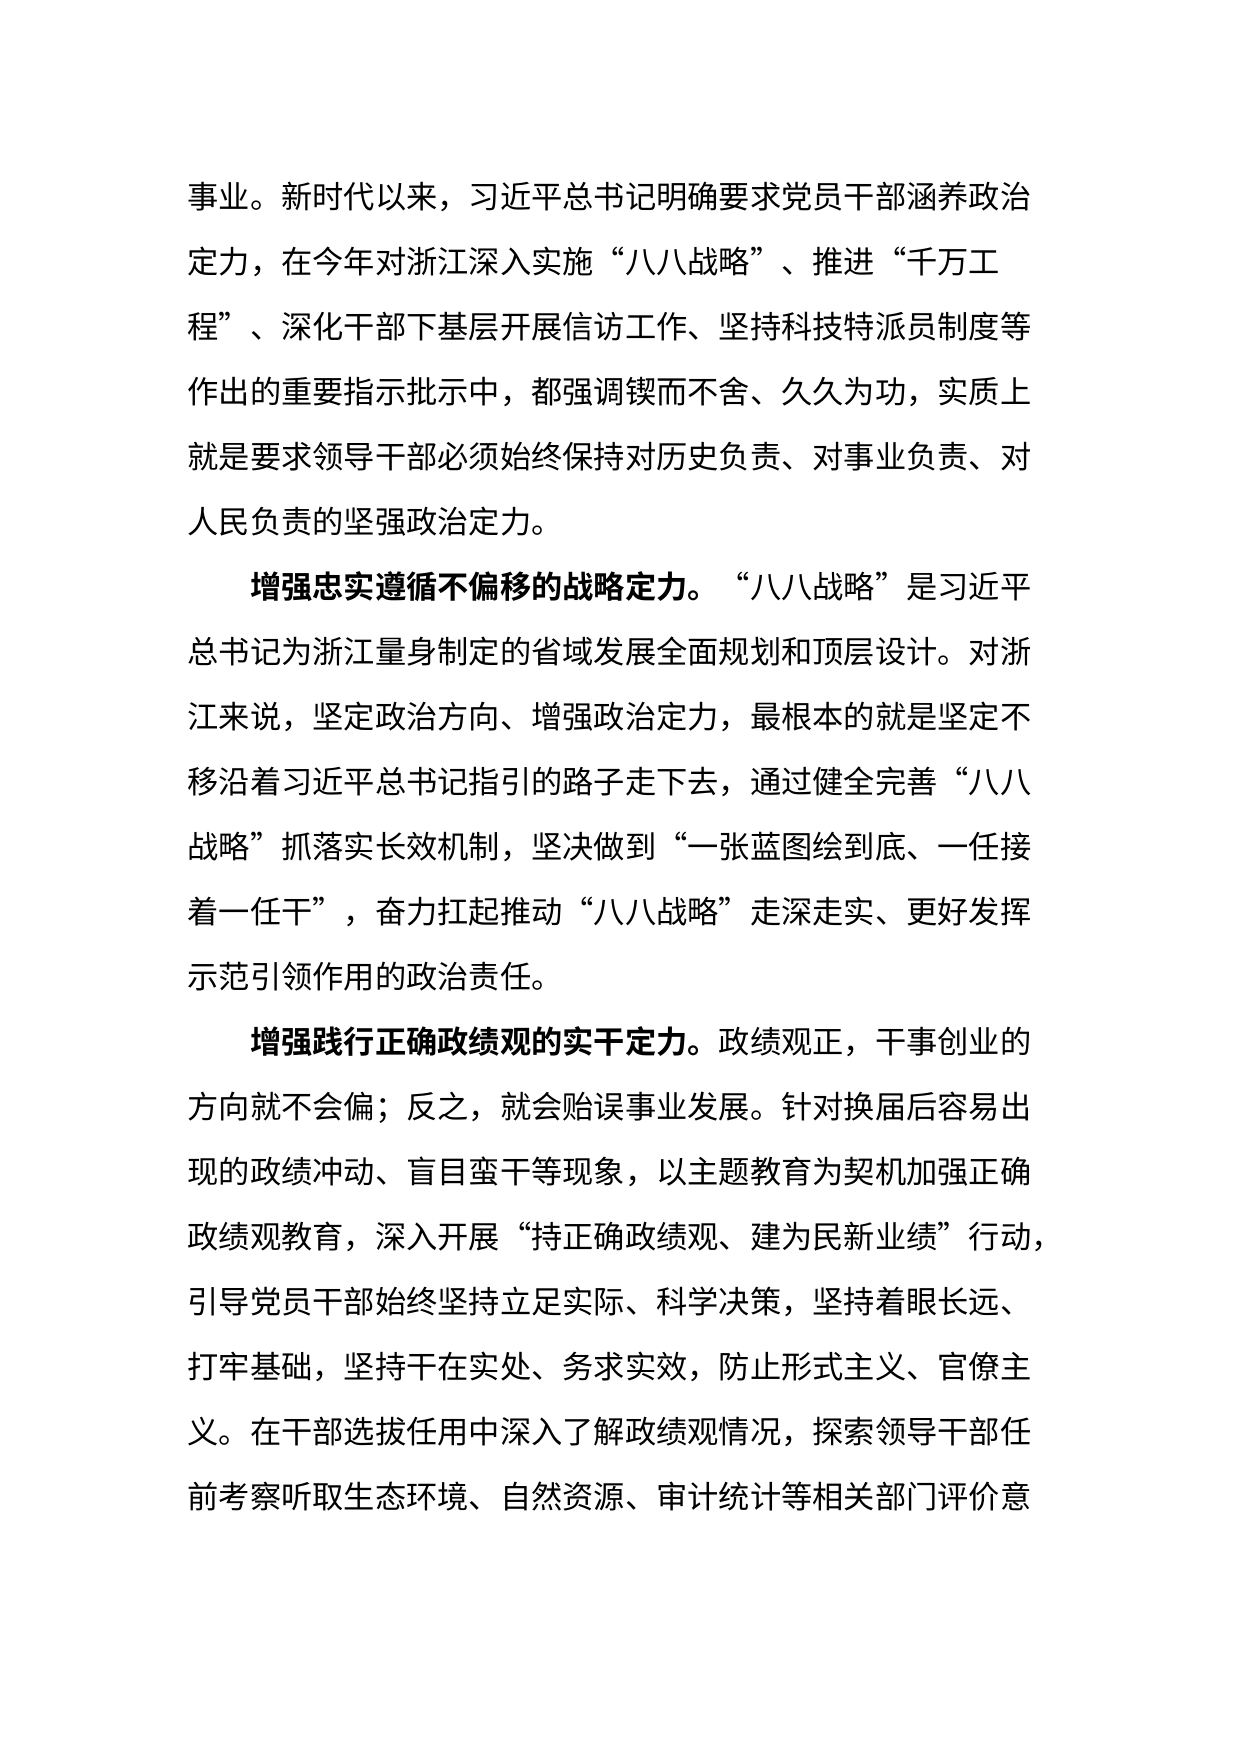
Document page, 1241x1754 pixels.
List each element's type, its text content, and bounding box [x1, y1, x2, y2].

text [187, 162, 1053, 552]
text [187, 1007, 1053, 1527]
text 增强忠实遵循不偏移的战略定力。“八八战略”是习近平总书记为浙江量身制定的省域发展全面规划和顶层设计。对浙江来说，坚定政治方向、增强政治定力，最根本的就是坚定不移沿着习近平总书记指引的路子走下去，通过健全完善“八八战略”抓落实长效机制，坚决做到“一张蓝图绘到底、一任接着一任干”，奋力扛起推动“八八战略”走深走实、更好发挥示范引领作用的政治责任。 [187, 552, 1053, 1007]
